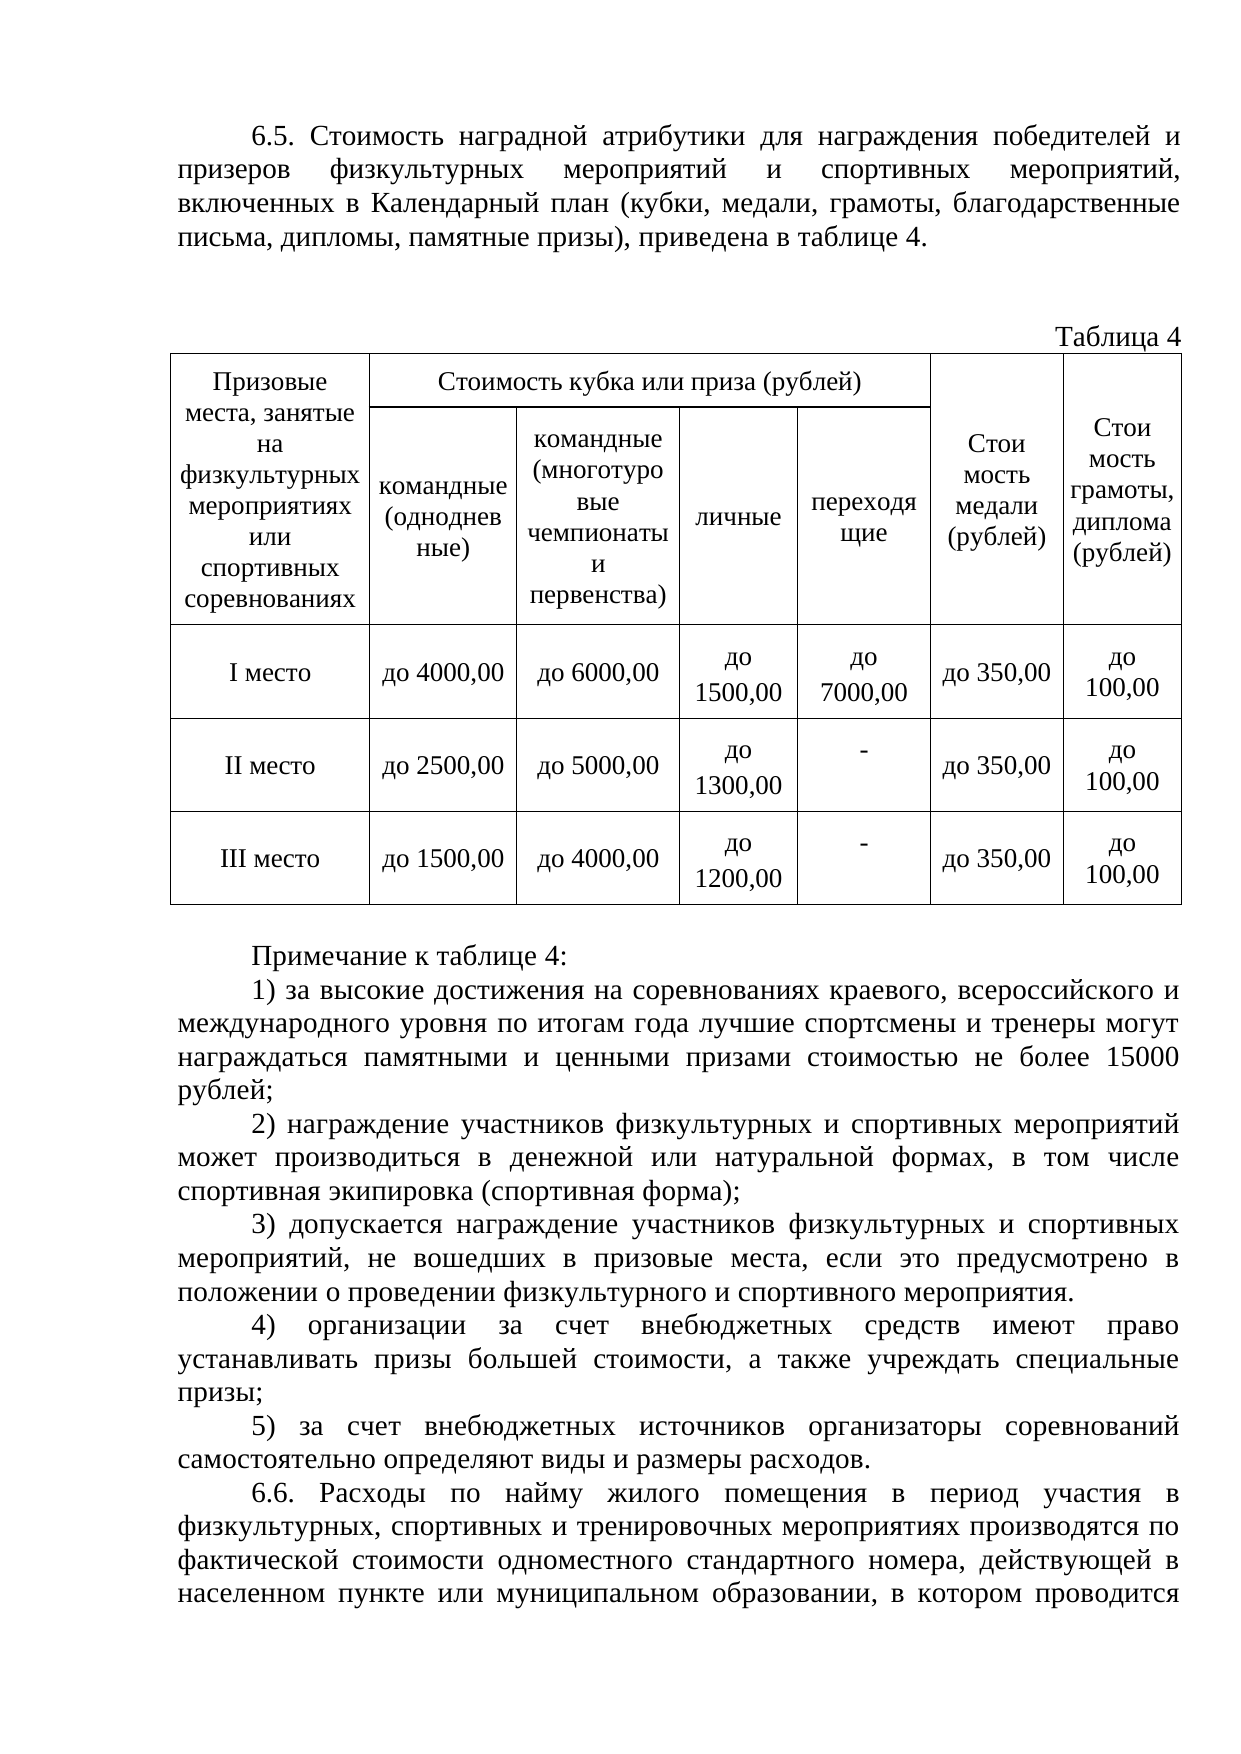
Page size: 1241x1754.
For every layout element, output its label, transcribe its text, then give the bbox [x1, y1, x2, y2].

table_cell до 1200,00 [680, 812, 797, 904]
table_cell III место [171, 812, 369, 904]
table_cell переходящие [798, 408, 930, 624]
text 4) организации за счет внебюджетных средств имеют право устанавливать призы большей стоимости, а также учреждать специальные призы; [177, 1307, 1181, 1408]
table_cell до 350,00 [931, 812, 1063, 904]
table_header Стои мость грамоты, диплома (рублей) [1064, 354, 1181, 624]
table_cell личные [680, 408, 797, 624]
table_header Стои мость медали (рублей) [931, 354, 1063, 624]
table_cell II место [171, 719, 369, 811]
text 1) за высокие достижения на соревнованиях краевого, всероссийского и международного уровня по итогам года лучшие спортсмены и тренеры могут награждаться памятными и ценными призами стоимостью не более 15000 рублей; [177, 972, 1181, 1106]
table_cell командные (одноднев ные) [370, 408, 516, 624]
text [177, 1475, 1181, 1609]
table_cell до 2500,00 [370, 719, 516, 811]
text Таблица 4 [177, 319, 1181, 353]
table_cell до 4000,00 [517, 812, 679, 904]
table_cell до 6000,00 [517, 625, 679, 717]
text 6.5. Стоимость наградной атрибутики для награждения победителей и призеров физкультурных мероприятий и спортивных мероприятий, включенных в Календарный план (кубки, медали, грамоты, благодарственные письма, дипломы, памятные призы), приведена в таблице 4. [177, 118, 1181, 252]
table_cell I место [171, 625, 369, 717]
text 2) награждение участников физкультурных и спортивных мероприятий может производиться в денежной или натуральной формах, в том числе спортивная экипировка (спортивная форма); [177, 1106, 1181, 1207]
table_cell до 1500,00 [370, 812, 516, 904]
table_cell до 5000,00 [517, 719, 679, 811]
table_cell до 4000,00 [370, 625, 516, 717]
text Примечание к таблице 4: [177, 938, 1181, 972]
table_cell командные (многотуро вые чемпионаты и первенства) [517, 408, 679, 624]
table_cell до 350,00 [931, 625, 1063, 717]
text 5) за счет внебюджетных источников организаторы соревнований самостоятельно определяют виды и размеры расходов. [177, 1408, 1181, 1475]
table_header Призовые места, занятые на физкультурных мероприятиях или спортивных соревнованиях [171, 354, 369, 624]
table_cell до 7000,00 [798, 625, 930, 717]
table_cell до 100,00 [1064, 812, 1181, 904]
table_cell - [798, 812, 930, 904]
text 3) допускается награждение участников физкультурных и спортивных мероприятий, не вошедших в призовые места, если это предусмотрено в положении о проведении физкультурного и спортивного мероприятия. [177, 1207, 1181, 1307]
table_cell до 1500,00 [680, 625, 797, 717]
table_cell до 100,00 [1064, 719, 1181, 811]
table_cell до 350,00 [931, 719, 1063, 811]
table_cell до 100,00 [1064, 625, 1181, 717]
table_cell до 1300,00 [680, 719, 797, 811]
table_header Стоимость кубка или приза (рублей) [370, 354, 930, 406]
table_cell - [798, 719, 930, 811]
